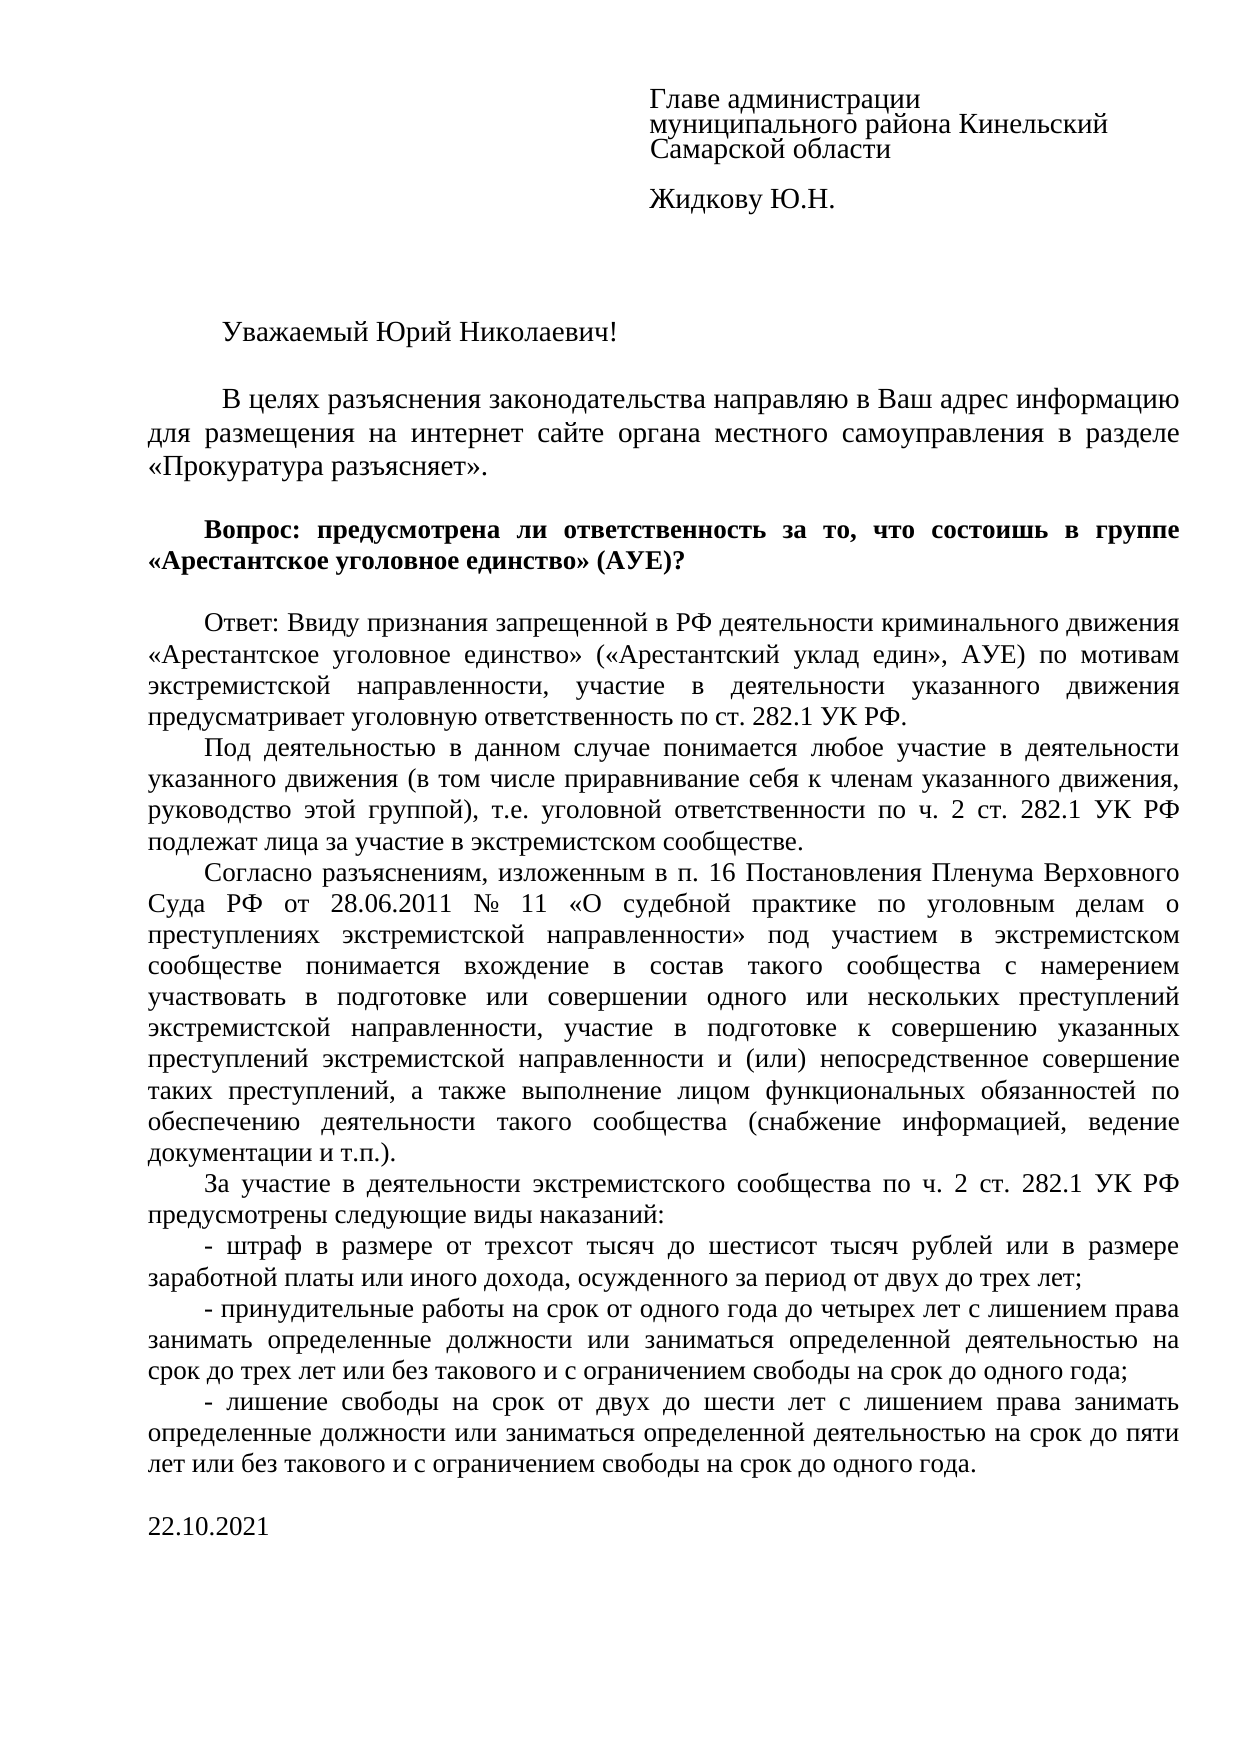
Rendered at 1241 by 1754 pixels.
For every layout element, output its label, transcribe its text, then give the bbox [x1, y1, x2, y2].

text В целях разъяснения законодательства направляю в Ваш адрес информацию для размещения на интернет сайте органа местного самоуправления в разделе «Прокуратура разъясняет». [148, 381, 1181, 482]
text - штраф в размере от трехсот тысяч до шестисот тысяч рублей или в размере заработной платы или иного дохода, осужденного за период от двух до трех лет; [148, 1229, 1181, 1292]
text За участие в деятельности экстремистского сообщества по ч. 2 ст. 282.1 УК РФ предусмотрены следующие виды наказаний: [148, 1167, 1181, 1229]
text Под деятельностью в данном случае понимается любое участие в деятельности указанного движения (в том числе приравнивание себя к членам указанного движения, руководство этой группой), т.е. уголовной ответственности по ч. 2 ст. 282.1 УК РФ подлежат лица за участие в экстремистском сообществе. [148, 731, 1181, 856]
text Согласно разъяснениям, изложенным в п. 16 Постановления Пленума Верховного Суда РФ от 28.06.2011 № 11 «О судебной практике по уголовным делам о преступлениях экстремистской направленности» под участием в экстремистском сообществе понимается вхождение в состав такого сообщества с намерением участвовать в подготовке или совершении одного или нескольких преступлений экстремистской направленности, участие в подготовке к совершению указанных преступлений экстремистской направленности и (или) непосредственное совершение таких преступлений, а также выполнение лицом функциональных обязанностей по обеспечению деятельности такого сообщества (снабжение информацией, ведение документации и т.п.). [148, 856, 1181, 1167]
text Вопрос: предусмотрена ли ответственность за то, что состоишь в группе «Арестантское уголовное единство» (АУЕ)? [148, 513, 1181, 575]
text 22.10.2021 [148, 1510, 1181, 1541]
text муниципального района Кинельский Самарской области [649, 114, 1181, 164]
text Уважаемый Юрий Николаевич! [148, 314, 1181, 348]
text Жидкову Ю.Н. [649, 189, 1181, 214]
text Ответ: Ввиду признания запрещенной в РФ деятельности криминального движения «Арестантское уголовное единство» («Арестантский уклад един», АУЕ) по мотивам экстремистской направленности, участие в деятельности указанного движения предусматривает уголовную ответственность по ст. 282.1 УК РФ. [148, 607, 1181, 731]
text Главе администрации [649, 89, 1181, 114]
text - принудительные работы на срок от одного года до четырех лет с лишением права занимать определенные должности или заниматься определенной деятельностью на срок до трех лет или без такового и с ограничением свободы на срок до одного года; [148, 1292, 1181, 1385]
text - лишение свободы на срок от двух до шести лет с лишением права занимать определенные должности или заниматься определенной деятельностью на срок до пяти лет или без такового и с ограничением свободы на срок до одного года. [148, 1385, 1181, 1479]
